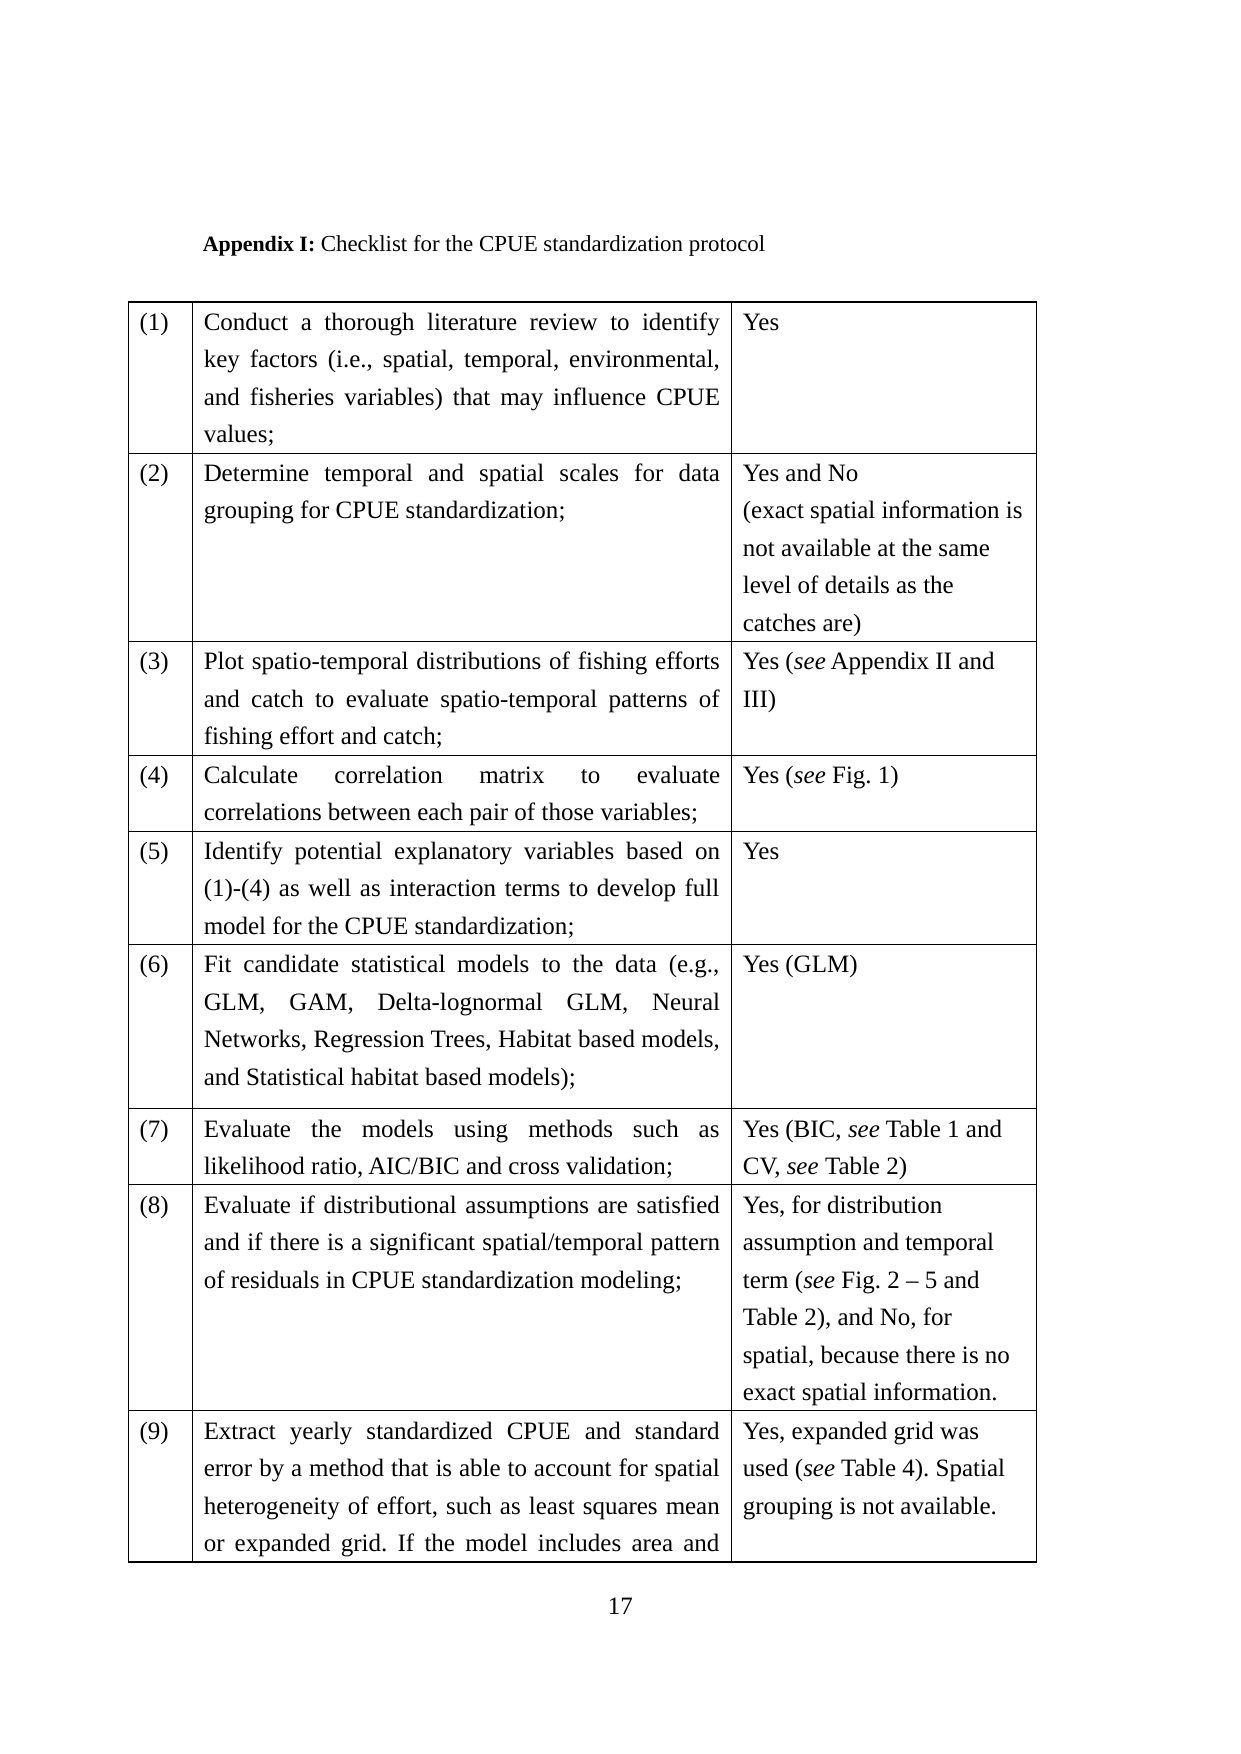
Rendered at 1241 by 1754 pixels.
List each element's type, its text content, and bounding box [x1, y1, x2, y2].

table_cell (2) [129, 454, 192, 641]
table_cell Yes (GLM) [732, 945, 1036, 1108]
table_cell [732, 1411, 1036, 1561]
table_cell (3) [129, 642, 192, 754]
table_cell Calculate correlation matrix to evaluate correlations between each pair of those variables; [193, 756, 731, 831]
table_cell (4) [129, 756, 192, 831]
table_cell Plot spatio-temporal distributions of fishing efforts and catch to evaluate spatio-temporal patterns of fishing effort and catch; [193, 642, 731, 754]
table_cell Identify potential explanatory variables based on (1)-(4) as well as interaction terms to develop full model for the CPUE standardization; [193, 832, 731, 944]
table_cell Yes, for distribution assumption and temporal term (see Fig. 2 – 5 and Table 2), and No, for spatial, because there is no exact spatial information. [732, 1185, 1036, 1410]
table_cell Yes (BIC, see Table 1 and CV, see Table 2) [732, 1109, 1036, 1184]
table_header Conduct a thorough literature review to identify key factors (i.e., spatial, temporal, environmental, and fisheries variables) that may influence CPUE values; [193, 303, 731, 452]
table_cell Yes (see Appendix II and III) [732, 642, 1036, 754]
table_header Yes [732, 303, 1036, 452]
table_cell Evaluate the models using methods such as likelihood ratio, AIC/BIC and cross validation; [193, 1109, 731, 1184]
table_cell Yes and No (exact spatial information is not available at the same level of details as the catches are) [732, 454, 1036, 641]
table_cell (8) [129, 1185, 192, 1410]
table_cell (7) [129, 1109, 192, 1184]
table_cell Evaluate if distributional assumptions are satisfied and if there is a significant spatial/temporal pattern of residuals in CPUE standardization modeling; [193, 1185, 731, 1410]
table_header (1) [129, 303, 192, 452]
table_cell (5) [129, 832, 192, 944]
table_cell (6) [129, 945, 192, 1108]
table_cell Yes (see Fig. 1) [732, 756, 1036, 831]
table_cell Determine temporal and spatial scales for data grouping for CPUE standardization; [193, 454, 731, 641]
table_cell Yes [732, 832, 1036, 944]
table_cell (9) [129, 1411, 192, 1561]
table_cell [193, 1411, 731, 1561]
subtitle Appendix I: Checklist for the CPUE standardization protocol [128, 224, 1113, 262]
table_cell Fit candidate statistical models to the data (e.g., GLM, GAM, Delta-lognormal GLM, Neural Networks, Regression Trees, Habitat based models, and Statistical habitat based models); [193, 945, 731, 1108]
